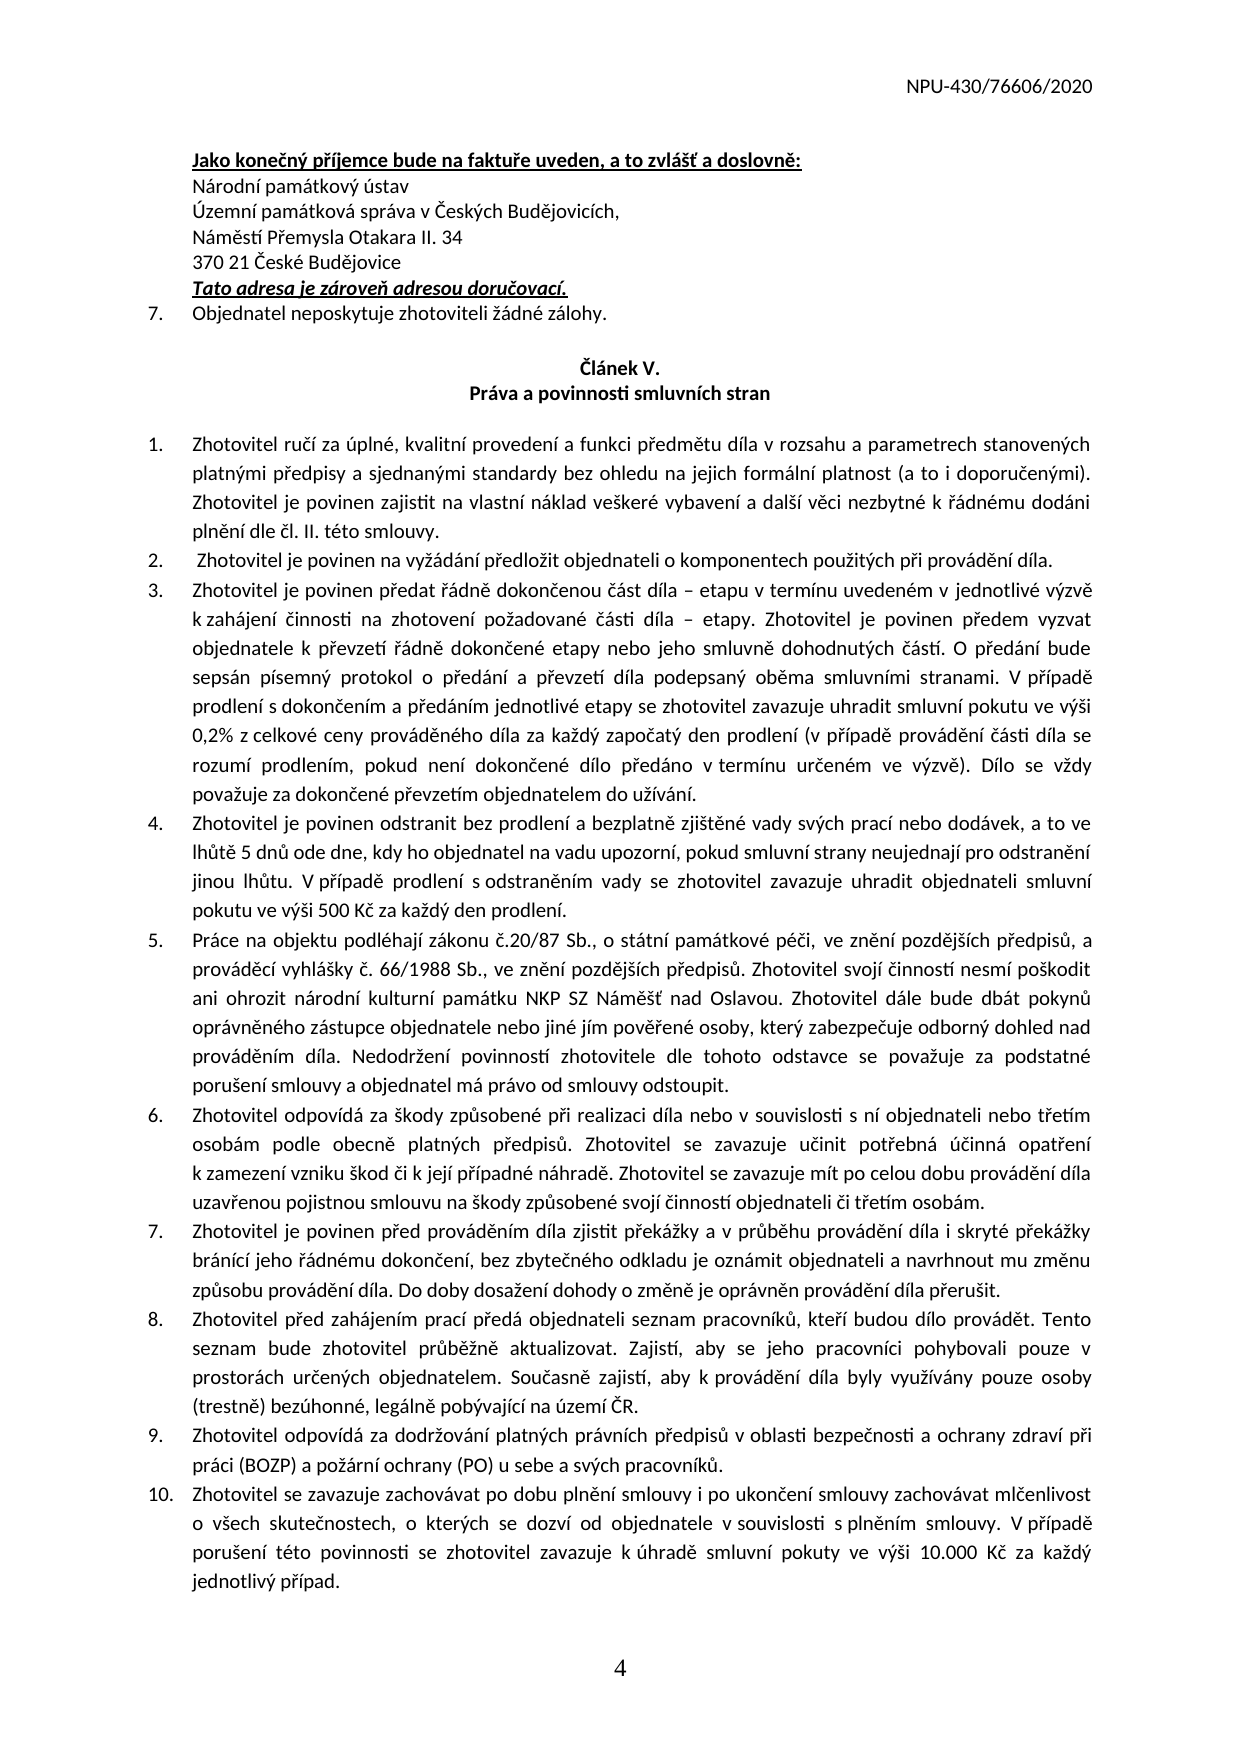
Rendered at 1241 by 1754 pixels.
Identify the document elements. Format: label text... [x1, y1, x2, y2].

subtitle Práva a povinnosti smluvních stran [148, 380, 1093, 406]
list Zhotovitel je povinen odstranit bez prodlení a bezplatně zjištěné vady svých prací nebo dodávek, a to ve lhůtě 5 dnů ode dne, kdy ho objednatel na vadu upozorní, pokud smluvní strany neujednají pro odstranění jinou lhůtu. V případě prodlení s odstraněním vady se zhotovitel zavazuje uhradit objednateli smluvní pokutu ve výši 500 Kč za každý den prodlení. [148, 810, 1093, 923]
text Náměstí Přemysla Otakara II. 34 [192, 224, 1093, 249]
list Zhotovitel odpovídá za škody způsobené při realizaci díla nebo v souvislosti s ní objednateli nebo třetím osobám podle obecně platných předpisů. Zhotovitel se zavazuje učinit potřebná účinná opatření k zamezení vzniku škod či k její případné náhradě. Zhotovitel se zavazuje mít po celou dobu provádění díla uzavřenou pojistnou smlouvu na škody způsobené svojí činností objednateli či třetím osobám. [148, 1102, 1093, 1215]
text Tato adresa je zároveň adresou doručovací. [192, 275, 1093, 300]
subtitle Zhotovitel odpovídá za dodržování platných právních předpisů v oblasti bezpečnosti a ochrany zdraví při práci (BOZP) a požární ochrany (PO) u sebe a svých pracovníků. [148, 1423, 1093, 1477]
subtitle Zhotovitel se zavazuje zachovávat po dobu plnění smlouvy i po ukončení smlouvy zachovávat mlčenlivost o všech skutečnostech, o kterých se dozví od objednatele v souvislosti s plněním smlouvy. V případě porušení této povinnosti se zhotovitel zavazuje k úhradě smluvní pokuty ve výši 10.000 Kč za každý jednotlivý případ. [148, 1481, 1093, 1594]
text Územní památková správa v Českých Budějovicích, [192, 198, 1093, 224]
text Národní památkový ústav [192, 173, 1093, 198]
list Zhotovitel ručí za úplné, kvalitní provedení a funkci předmětu díla v rozsahu a parametrech stanovených platnými předpisy a sjednanými standardy bez ohledu na jejich formální platnost (a to i doporučenými). Zhotovitel je povinen zajistit na vlastní náklad veškeré vybavení a další věci nezbytné k řádnému dodáni plnění dle čl. II. této smlouvy. [148, 431, 1093, 544]
subtitle Zhotovitel před zahájením prací předá objednateli seznam pracovníků, kteří budou dílo provádět. Tento seznam bude zhotovitel průběžně aktualizovat. Zajistí, aby se jeho pracovníci pohybovali pouze v prostorách určených objednatelem. Současně zajistí, aby k provádění díla byly využívány pouze osoby (trestně) bezúhonné, legálně pobývající na území ČR. [148, 1306, 1093, 1419]
list Objednatel neposkytuje zhotoviteli žádné zálohy. [148, 300, 1093, 326]
text Jako konečný příjemce bude na faktuře uveden, a to zvlášť a doslovně: [192, 148, 1093, 173]
subtitle Práce na objektu podléhají zákonu č.20/87 Sb., o státní památkové péči, ve znění pozdějších předpisů, a prováděcí vyhlášky č. 66/1988 Sb., ve znění pozdějších předpisů. Zhotovitel svojí činností nesmí poškodit ani ohrozit národní kulturní památku NKP SZ Náměšť nad Oslavou. Zhotovitel dále bude dbát pokynů oprávněného zástupce objednatele nebo jiné jím pověřené osoby, který zabezpečuje odborný dohled nad prováděním díla. Nedodržení povinností zhotovitele dle tohoto odstavce se považuje za podstatné porušení smlouvy a objednatel má právo od smlouvy odstoupit. [148, 927, 1093, 1098]
subtitle Zhotovitel je povinen před prováděním díla zjistit překážky a v průběhu provádění díla i skryté překážky bránící jeho řádnému dokončení, bez zbytečného odkladu je oznámit objednateli a navrhnout mu změnu způsobu provádění díla. Do doby dosažení dohody o změně je oprávněn provádění díla přerušit. [148, 1218, 1093, 1302]
list Zhotovitel je povinen na vyžádání předložit objednateli o komponentech použitých při provádění díla. [148, 548, 1093, 573]
list Zhotovitel je povinen předat řádně dokončenou část díla – etapu v termínu uvedeném v jednotlivé výzvě k zahájení činnosti na zhotovení požadované části díla – etapy. Zhotovitel je povinen předem vyzvat objednatele k převzetí řádně dokončené etapy nebo jeho smluvně dohodnutých částí. O předání bude sepsán písemný protokol o předání a převzetí díla podepsaný oběma smluvními stranami. V případě prodlení s dokončením a předáním jednotlivé etapy se zhotovitel zavazuje uhradit smluvní pokutu ve výši 0,2% z celkové ceny prováděného díla za každý započatý den prodlení (v případě provádění části díla se rozumí prodlením, pokud není dokončené dílo předáno v termínu určeném ve výzvě). Dílo se vždy považuje za dokončené převzetím objednatelem do užívání. [148, 577, 1093, 806]
text Článek V. [148, 355, 1093, 380]
text 370 21 České Budějovice [192, 249, 1093, 275]
